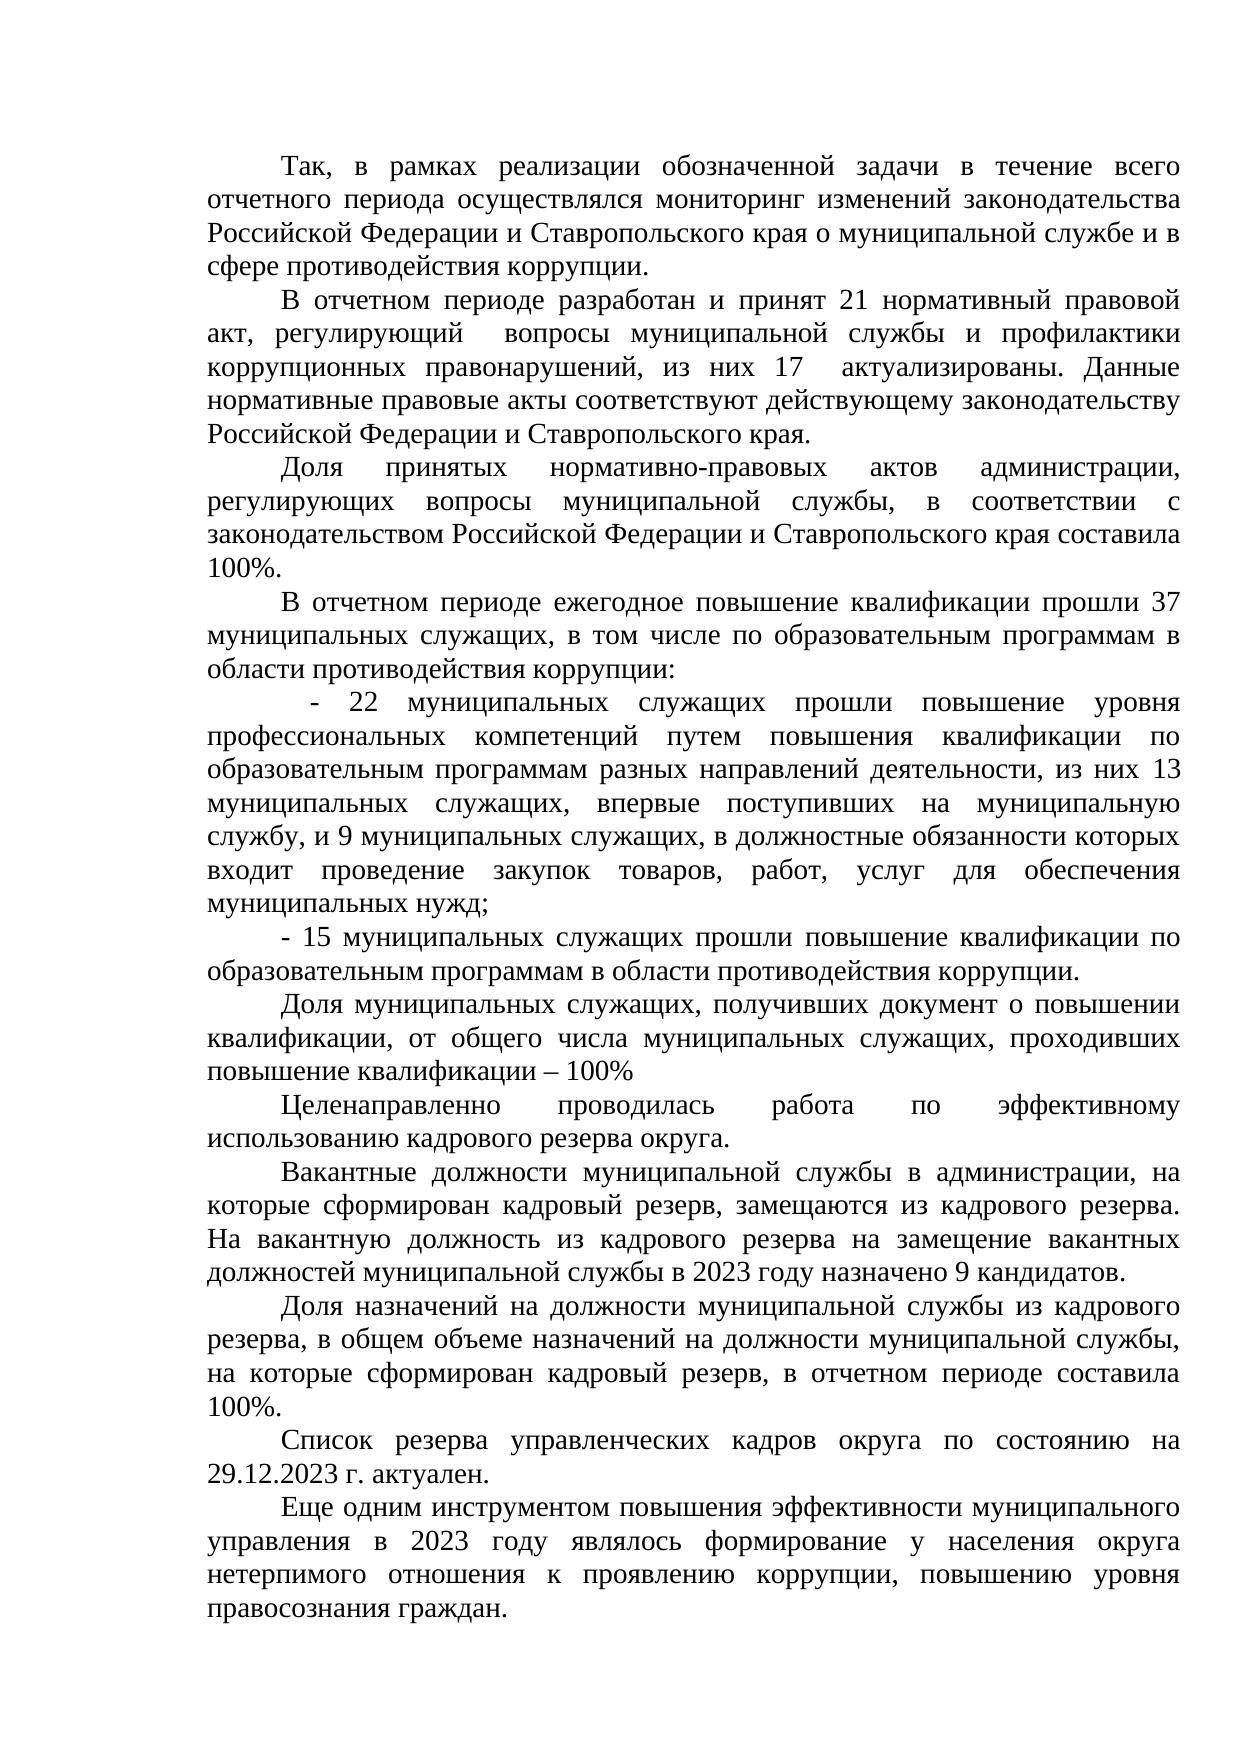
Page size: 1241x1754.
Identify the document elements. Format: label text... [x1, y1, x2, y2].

text Целенаправленно проводилась работа по эффективному использованию кадрового резерва округа. [207, 1087, 1181, 1154]
text Доля муниципальных служащих, получивших документ о повышении квалификации, от общего числа муниципальных служащих, проходивших повышение квалификации – 100% [207, 986, 1181, 1087]
text В отчетном периоде ежегодное повышение квалификации прошли 37 муниципальных служащих, в том числе по образовательным программам в области противодействия коррупции: [207, 584, 1181, 684]
text Так, в рамках реализации обозначенной задачи в течение всего отчетного периода осуществлялся мониторинг изменений законодательства Российской Федерации и Ставропольского края о муниципальной службе и в сфере противодействия коррупции. [207, 148, 1181, 282]
text Еще одним инструментом повышения эффективности муниципального управления в 2023 году являлось формирование у населения округа нетерпимого отношения к проявлению коррупции, повышению уровня правосознания граждан. [207, 1489, 1181, 1623]
text Список резерва управленческих кадров округа по состоянию на 29.12.2023 г. актуален. [207, 1422, 1181, 1489]
text Доля назначений на должности муниципальной службы из кадрового резерва, в общем объеме назначений на должности муниципальной службы, на которые сформирован кадровый резерв, в отчетном периоде составила 100%. [207, 1288, 1181, 1422]
text В отчетном периоде разработан и принят 21 нормативный правовой акт, регулирующий вопросы муниципальной службы и профилактики коррупционных правонарушений, из них 17 актуализированы. Данные нормативные правовые акты соответствуют действующему законодательству Российской Федерации и Ставропольского края. [207, 282, 1181, 449]
text - 15 муниципальных служащих прошли повышение квалификации по образовательным программам в области противодействия коррупции. [207, 919, 1181, 986]
text Доля принятых нормативно-правовых актов администрации, регулирующих вопросы муниципальной службы, в соответствии с законодательством Российской Федерации и Ставропольского края составила 100%. [207, 449, 1181, 584]
text - 22 муниципальных служащих прошли повышение уровня профессиональных компетенций путем повышения квалификации по образовательным программам разных направлений деятельности, из них 13 муниципальных служащих, впервые поступивших на муниципальную службу, и 9 муниципальных служащих, в должностные обязанности которых входит проведение закупок товаров, работ, услуг для обеспечения муниципальных нужд; [207, 684, 1181, 919]
text Вакантные должности муниципальной службы в администрации, на которые сформирован кадровый резерв, замещаются из кадрового резерва. На вакантную должность из кадрового резерва на замещение вакантных должностей муниципальной службы в 2023 году назначено 9 кандидатов. [207, 1154, 1181, 1288]
